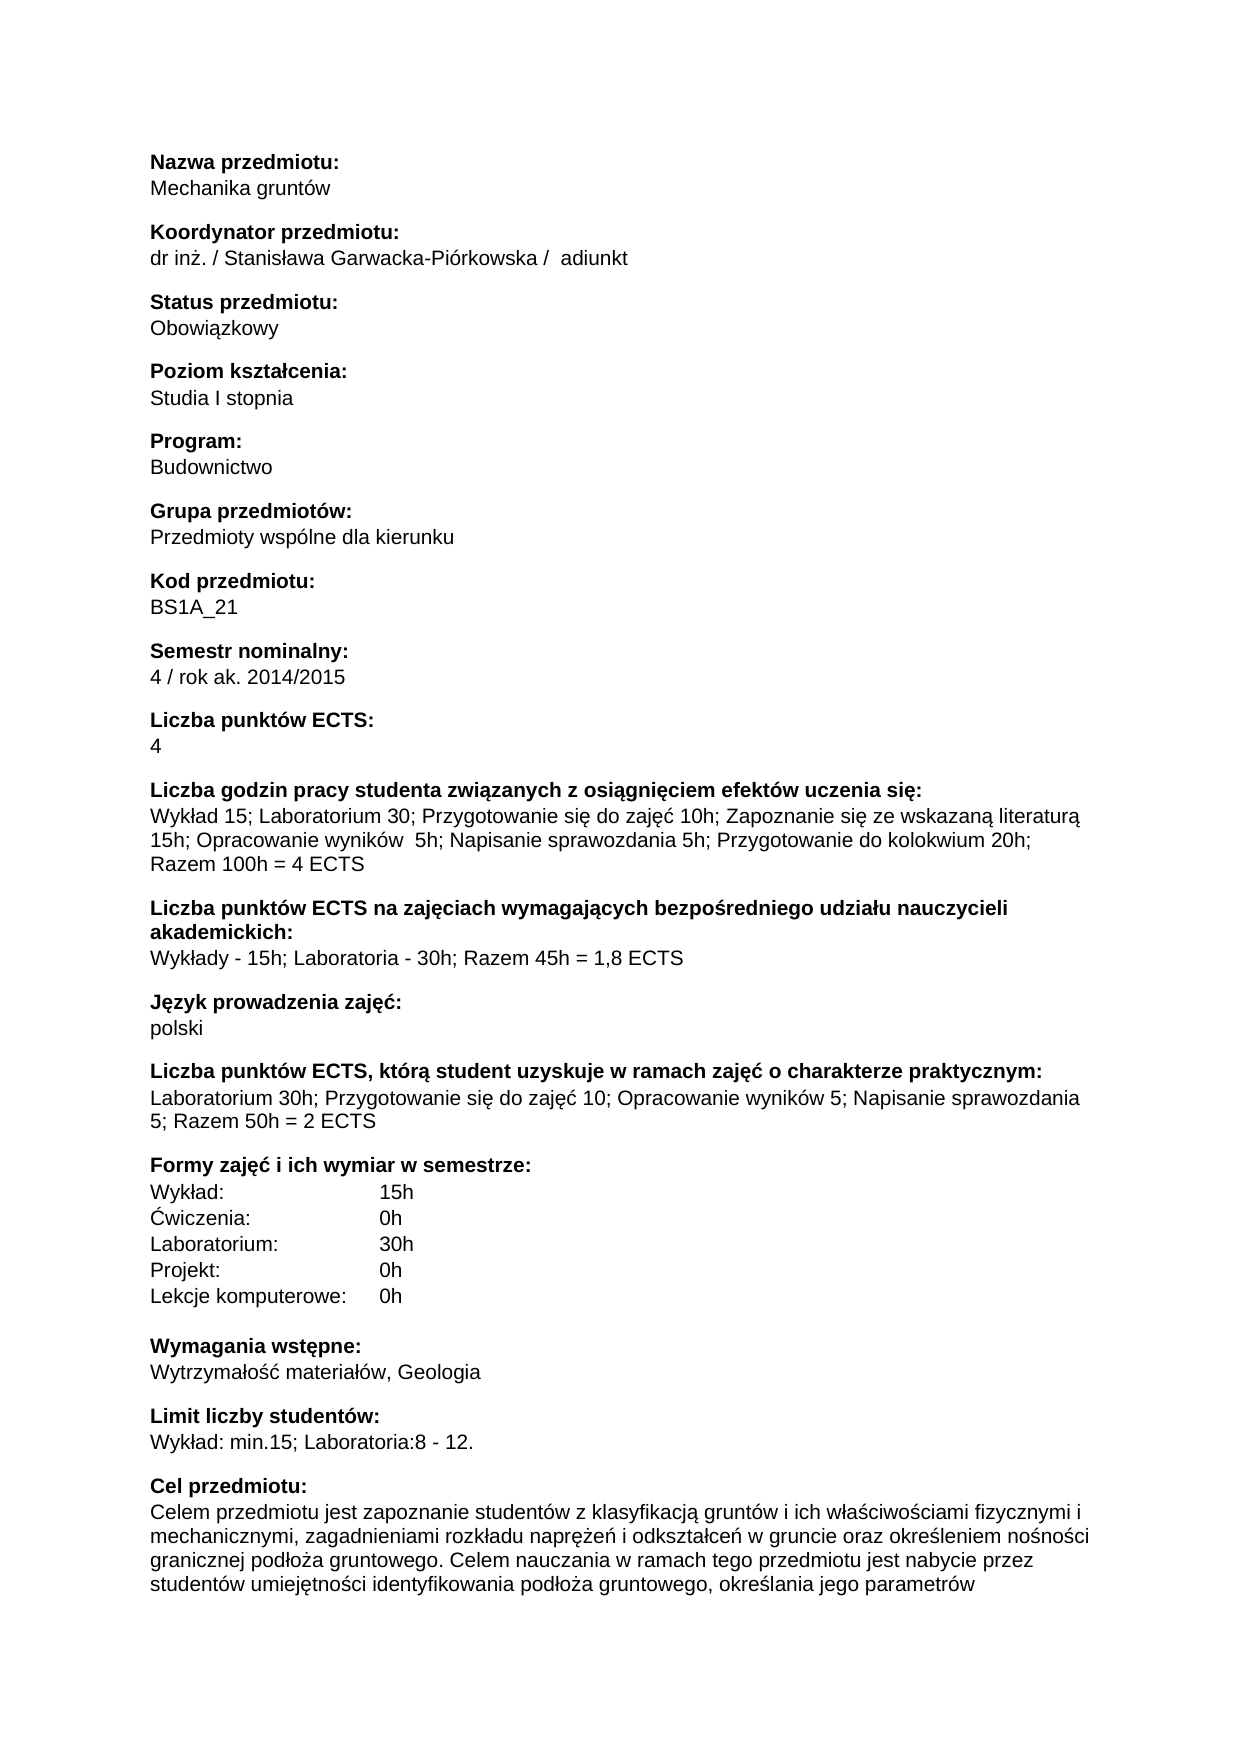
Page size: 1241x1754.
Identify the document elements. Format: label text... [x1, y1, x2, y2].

text Przedmioty wspólne dla kierunku [150, 525, 1090, 549]
text Wytrzymałość materiałów, Geologia [150, 1360, 1090, 1384]
text Kod przedmiotu: [150, 569, 1090, 593]
table_header Wykład: [140, 1180, 367, 1204]
table_cell 30h [369, 1230, 597, 1256]
text Wykład: min.15; Laboratoria:8 - 12. [150, 1430, 1090, 1454]
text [150, 1499, 1090, 1595]
text 4 / rok ak. 2014/2015 [150, 664, 1090, 688]
table_header 15h [369, 1180, 597, 1204]
table_cell Laboratorium: [140, 1232, 367, 1256]
text dr inż. / Stanisława Garwacka-Piórkowska / adiunkt [150, 246, 1090, 270]
text Limit liczby studentów: [150, 1404, 1090, 1428]
text Laboratorium 30h; Przygotowanie się do zajęć 10; Opracowanie wyników 5; Napisanie sprawozdania 5; Razem 50h = 2 ECTS [150, 1085, 1090, 1133]
text Wymagania wstępne: [150, 1334, 1090, 1358]
text Nazwa przedmiotu: [150, 150, 1090, 174]
text Poziom kształcenia: [150, 359, 1090, 383]
text Mechanika gruntów [150, 176, 1090, 200]
table_cell Ćwiczenia: [140, 1206, 367, 1230]
text Liczba godzin pracy studenta związanych z osiągnięciem efektów uczenia się: [150, 778, 1090, 802]
table_cell 0h [369, 1282, 597, 1308]
text Liczba punktów ECTS, którą student uzyskuje w ramach zajęć o charakterze praktycznym: [150, 1059, 1090, 1083]
table_cell Projekt: [140, 1258, 367, 1282]
text Obowiązkowy [150, 316, 1090, 339]
text Koordynator przedmiotu: [150, 220, 1090, 244]
text Grupa przedmiotów: [150, 499, 1090, 523]
table_cell 0h [369, 1256, 597, 1282]
table_cell 0h [369, 1204, 597, 1230]
text Status przedmiotu: [150, 289, 1090, 313]
text Liczba punktów ECTS na zajęciach wymagających bezpośredniego udziału nauczycieli akademickich: [150, 896, 1090, 944]
text Budownictwo [150, 455, 1090, 479]
text Program: [150, 429, 1090, 453]
text Wykłady - 15h; Laboratoria - 30h; Razem 45h = 1,8 ECTS [150, 946, 1090, 970]
text BS1A_21 [150, 595, 1090, 619]
text 4 [150, 734, 1090, 758]
text Wykład 15; Laboratorium 30; Przygotowanie się do zajęć 10h; Zapoznanie się ze wskazaną literaturą 15h; Opracowanie wyników 5h; Napisanie sprawozdania 5h; Przygotowanie do kolokwium 20h; Razem 100h = 4 ECTS [150, 804, 1090, 876]
table_cell Lekcje komputerowe: [140, 1284, 367, 1308]
text polski [150, 1016, 1090, 1039]
text Studia I stopnia [150, 385, 1090, 409]
text Cel przedmiotu: [150, 1473, 1090, 1497]
text Formy zajęć i ich wymiar w semestrze: [150, 1153, 1090, 1177]
text Liczba punktów ECTS: [150, 708, 1090, 732]
text Semestr nominalny: [150, 638, 1090, 662]
text Język prowadzenia zajęć: [150, 989, 1090, 1013]
